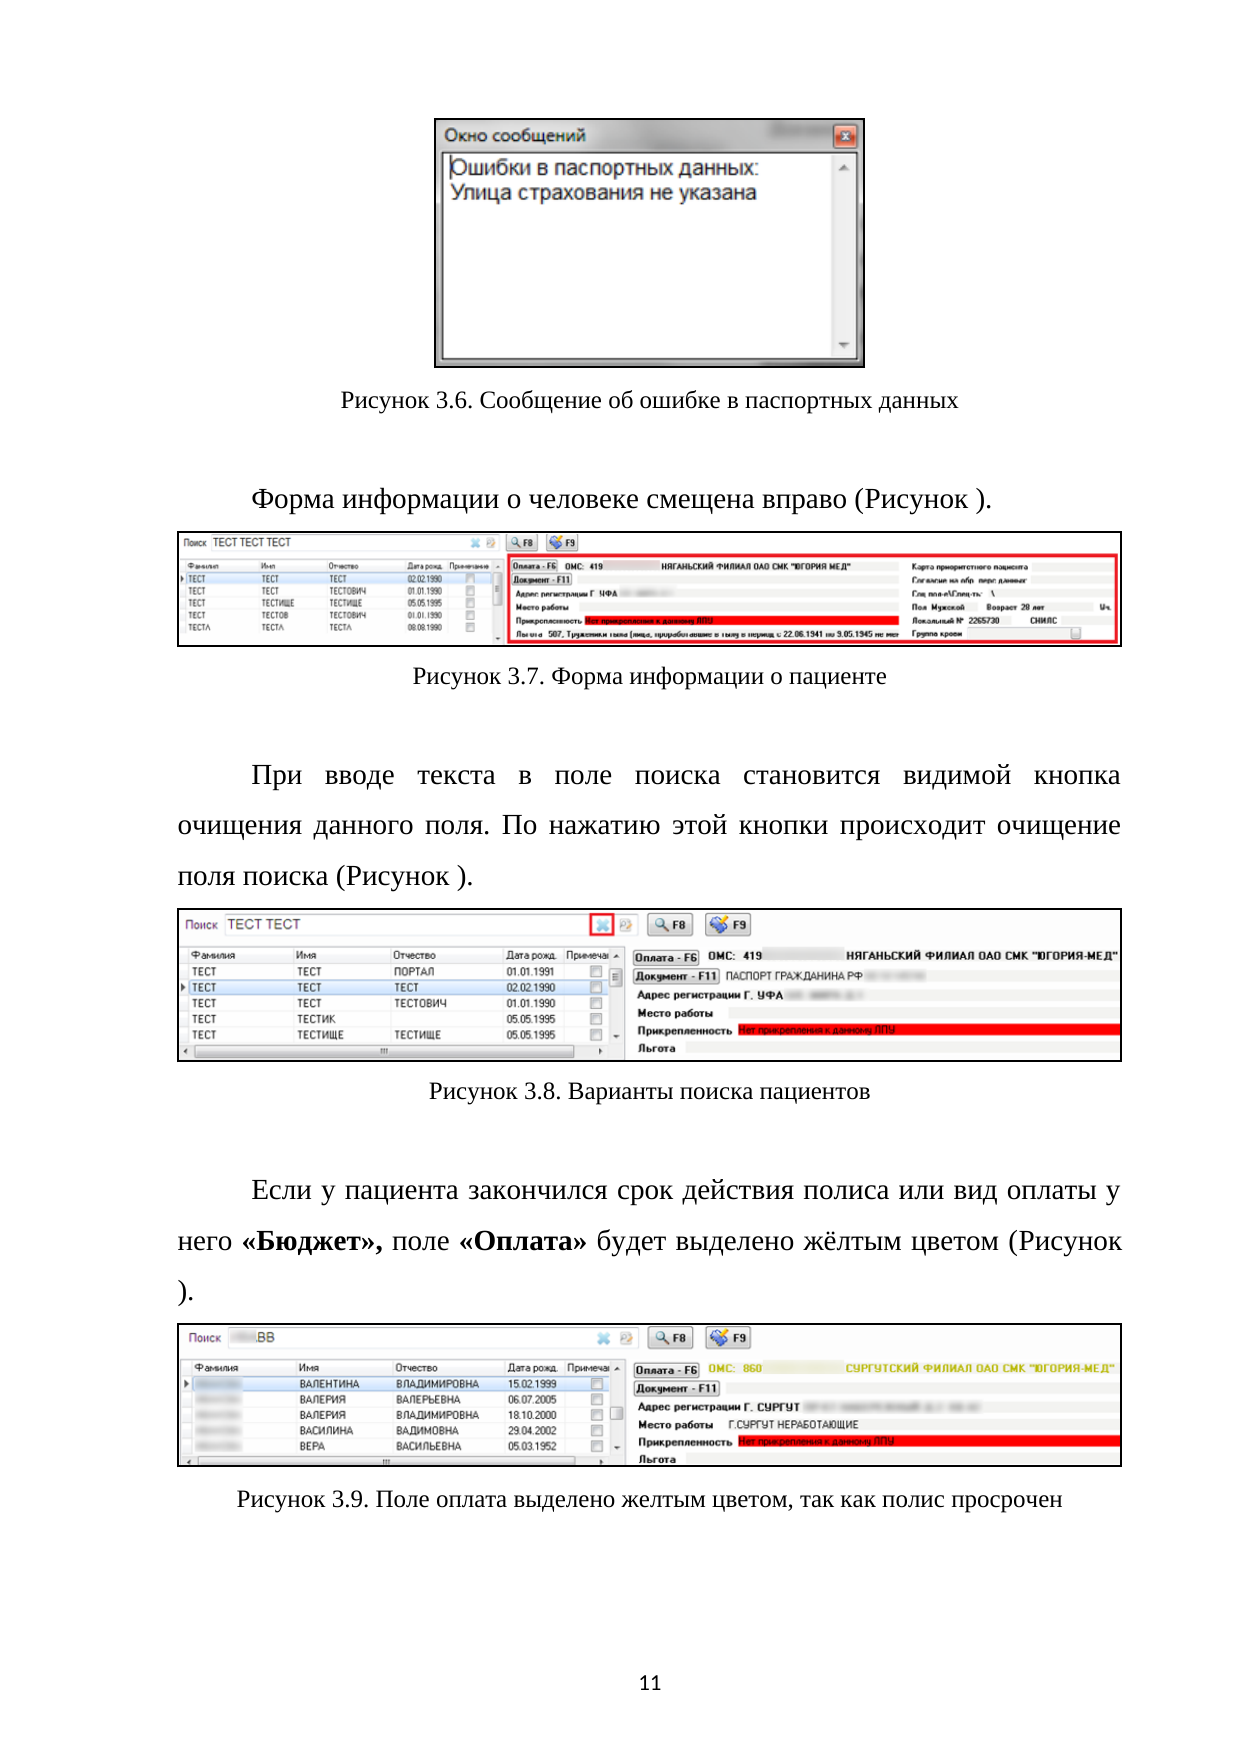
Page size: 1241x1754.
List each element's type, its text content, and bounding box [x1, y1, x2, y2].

text Рисунок 3.6. Сообщение об ошибке в паспортных данных [177, 385, 1122, 414]
text При вводе текста в поле поиска становится видимой кнопка очищения данного поля. По нажатию этой кнопки происходит очищение поля поиска (Рисунок 3.8). [177, 757, 1122, 891]
text Если у пациента закончился срок действия полиса или вид оплаты у него «Бюджет», поле «Оплата» будет выделено жёлтым цветом (Рисунок 3.9). [177, 1172, 1122, 1307]
text Рисунок 3.7. Форма информации о пациенте [177, 661, 1122, 690]
picture [179, 910, 1120, 1060]
picture [179, 533, 1120, 645]
picture [179, 1325, 1120, 1465]
text Рисунок 3.9. Поле оплата выделено желтым цветом, так как полис просрочен [177, 1484, 1122, 1513]
text Рисунок 3.8. Варианты поиска пациентов [177, 1076, 1122, 1105]
text Форма информации о человеке смещена вправо (Рисунок 3.7). [177, 481, 1122, 514]
picture [436, 120, 863, 366]
